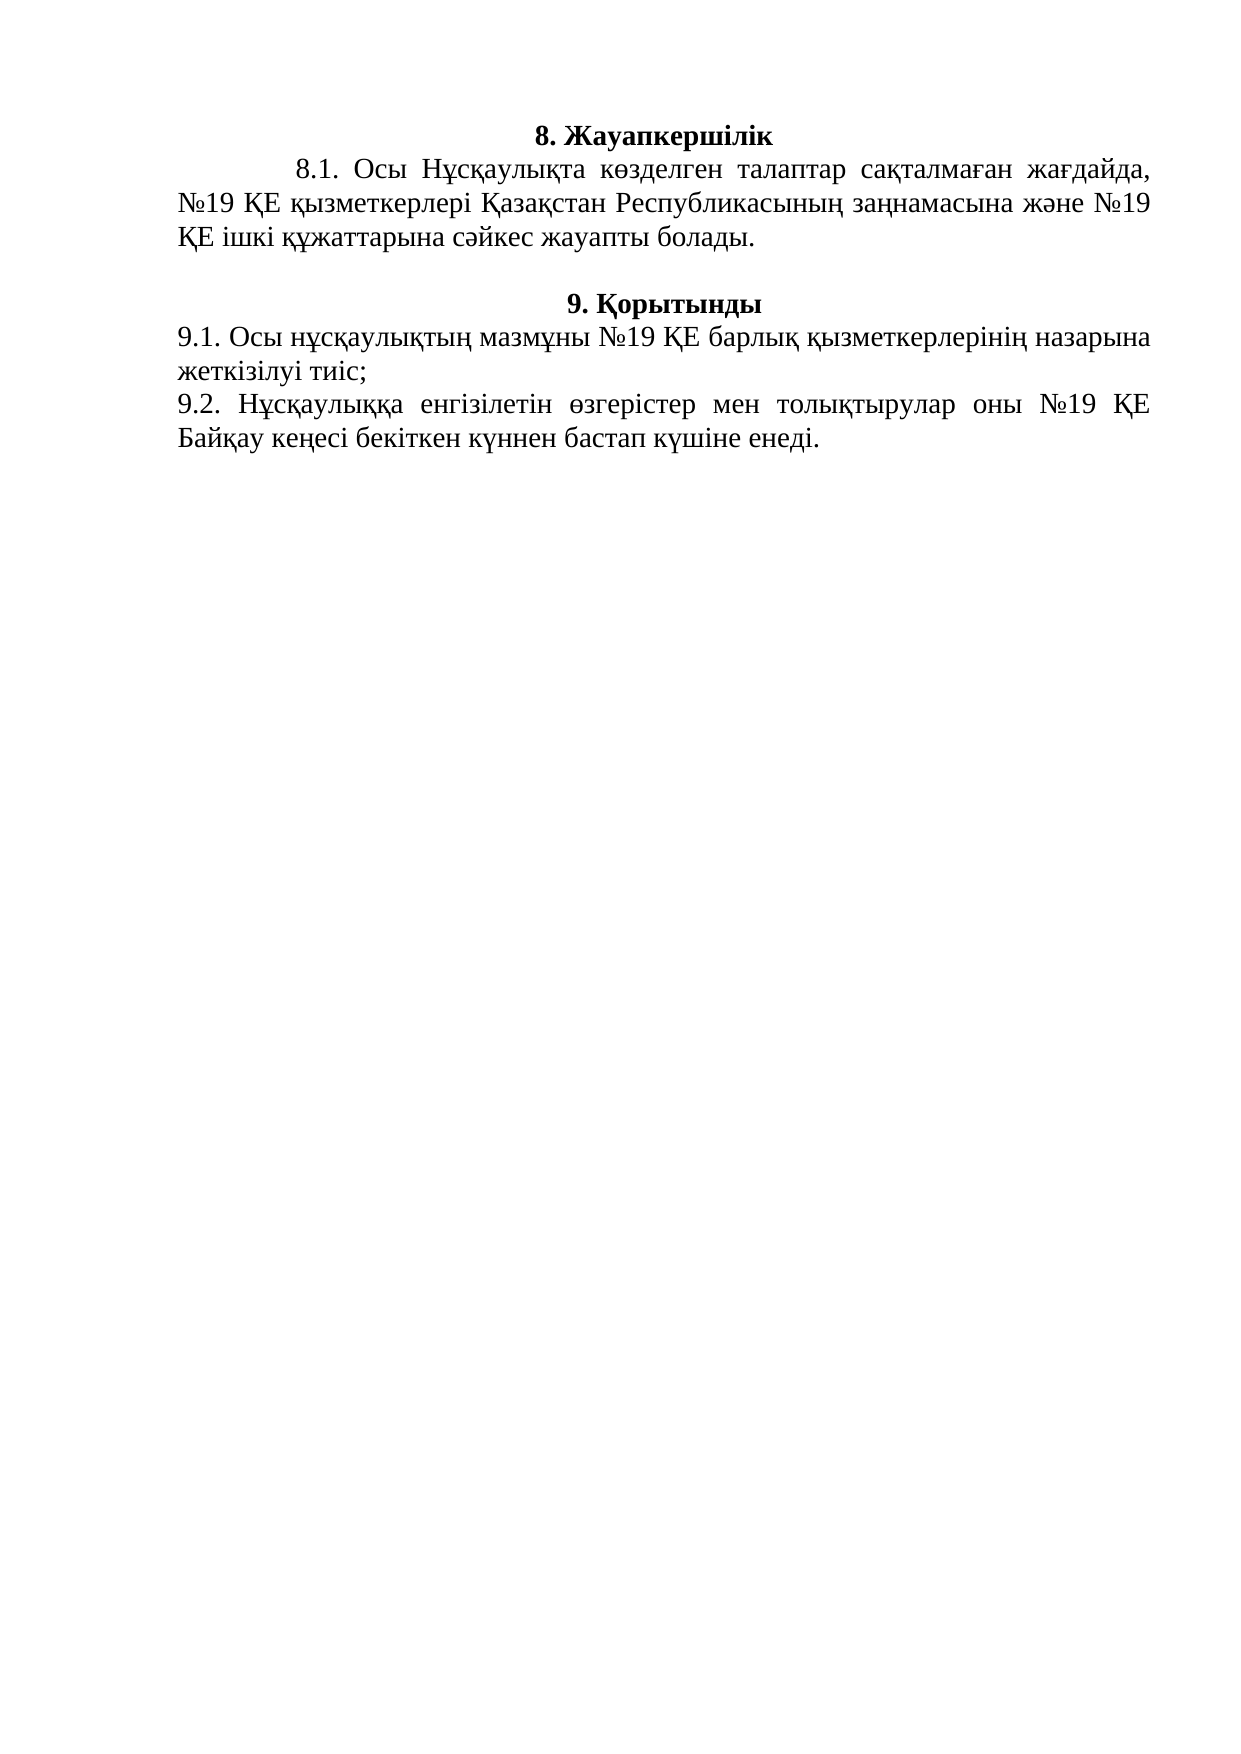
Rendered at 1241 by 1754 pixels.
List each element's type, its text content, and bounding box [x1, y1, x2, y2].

text 8.1. Осы Нұсқаулықта көзделген талаптар сақталмаған жағдайда, №19 ҚЕ қызметкерлері Қазақстан Республикасының заңнамасына және №19 ҚЕ ішкі құжаттарына сәйкес жауапты болады. [177, 152, 1152, 252]
text 9.1. Осы нұсқаулықтың мазмұны №19 ҚЕ барлық қызметкерлерінің назарына жеткізілуі тиіс; [177, 319, 1152, 386]
text 9.2. Нұсқаулыққа енгізілетін өзгерістер мен толықтырулар оны №19 ҚЕ Байқау кеңесі бекіткен күннен бастап күшіне енеді. [177, 386, 1152, 453]
list 9. Қорытынды [177, 286, 1152, 319]
text 8. Жауапкершілік [177, 118, 1152, 152]
